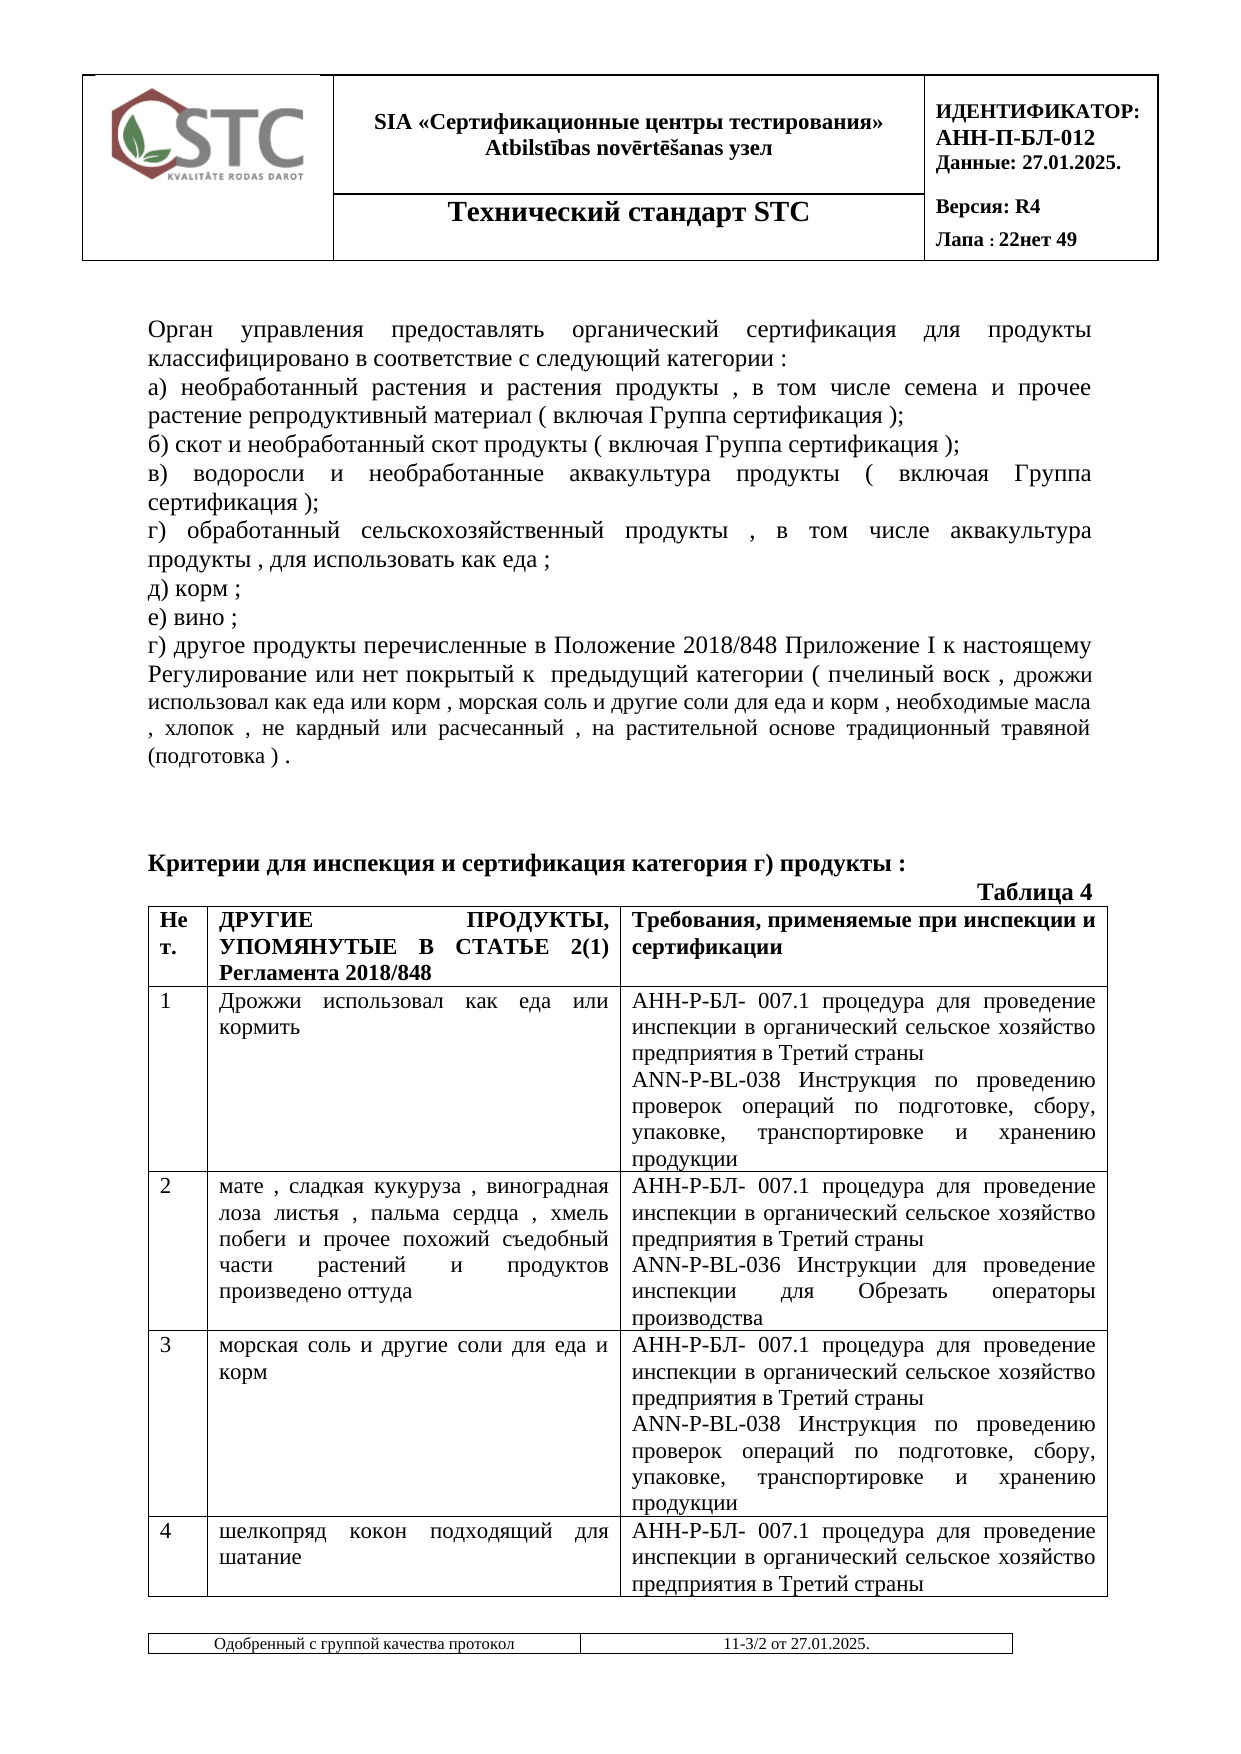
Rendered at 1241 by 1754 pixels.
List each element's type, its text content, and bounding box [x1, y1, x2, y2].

table_header ДРУГИЕ ПРОДУКТЫ, УПОМЯНУТЫЕ В СТАТЬЕ 2(1) Регламента 2018/848 [208, 907, 620, 986]
table_cell АНН-Р-БЛ- 007.1 процедура для проведение инспекции в органический сельское хозяйство предприятия в Третий страны ANN-P-BL-038 Инструкция по проведению проверок операций по подготовке, сбору, упаковке, транспортировке и хранению продукции [621, 987, 1107, 1171]
table_header Нет. [149, 907, 207, 986]
table_cell 3 [149, 1331, 207, 1516]
table_cell 2 [149, 1172, 207, 1330]
text б) скот и необработанный скот продукты ( включая Группа сертификация ); [148, 429, 1092, 458]
table_cell Дрожжи использовал как еда или кормить [208, 987, 620, 1171]
table_cell мате , сладкая кукуруза , виноградная лоза листья , пальма сердца , хмель побеги и прочее похожий съедобный части растений и продуктов​ произведено оттуда [208, 1172, 620, 1330]
text е) вино ; [148, 602, 1092, 630]
text в) водоросли и необработанные аквакультура продукты ( включая Группа сертификация ); [148, 458, 1092, 515]
table_cell шелкопряд кокон подходящий для шатание [208, 1517, 620, 1596]
text д) корм ; [148, 573, 1092, 602]
text а) необработанный растения и растения продукты , в том числе семена и прочее растение репродуктивный материал ( включая Группа сертификация ); [148, 372, 1092, 429]
table_cell 1 [149, 987, 207, 1171]
table_cell АНН-Р-БЛ- 007.1 процедура для проведение инспекции в органический сельское хозяйство предприятия в Третий страны ANN-P-BL-038 Инструкция по проведению проверок операций по подготовке, сбору, упаковке, транспортировке и хранению продукции [621, 1331, 1107, 1516]
table_cell 4 [149, 1517, 207, 1596]
text г) обработанный сельскохозяйственный продукты , в том числе аквакультура продукты , для использовать как еда ; [148, 515, 1092, 573]
table_header Требования, применяемые при инспекции и сертификации [621, 907, 1107, 986]
text Таблица 4 [148, 877, 1092, 906]
picture [95, 75, 321, 197]
table_cell морская соль и другие соли для еда и корм [208, 1331, 620, 1516]
text г) другое продукты перечисленные в Положение 2018/848 Приложение I к настоящему Регулирование или нет покрытый к предыдущий категории ( пчелиный воск , дрожжи использовал как еда или корм , морская соль и другие соли для еда и корм , необходимые масла , хлопок , не кардный или расчесанный , на растительной основе традиционный травяной (подготовка ) . [148, 630, 1092, 769]
subtitle Критерии для инспекция и сертификация категория г) продукты : [148, 848, 1092, 877]
text Орган управления предоставлять органический сертификация для продукты классифицировано в соответствие с следующий категории : [148, 314, 1092, 372]
